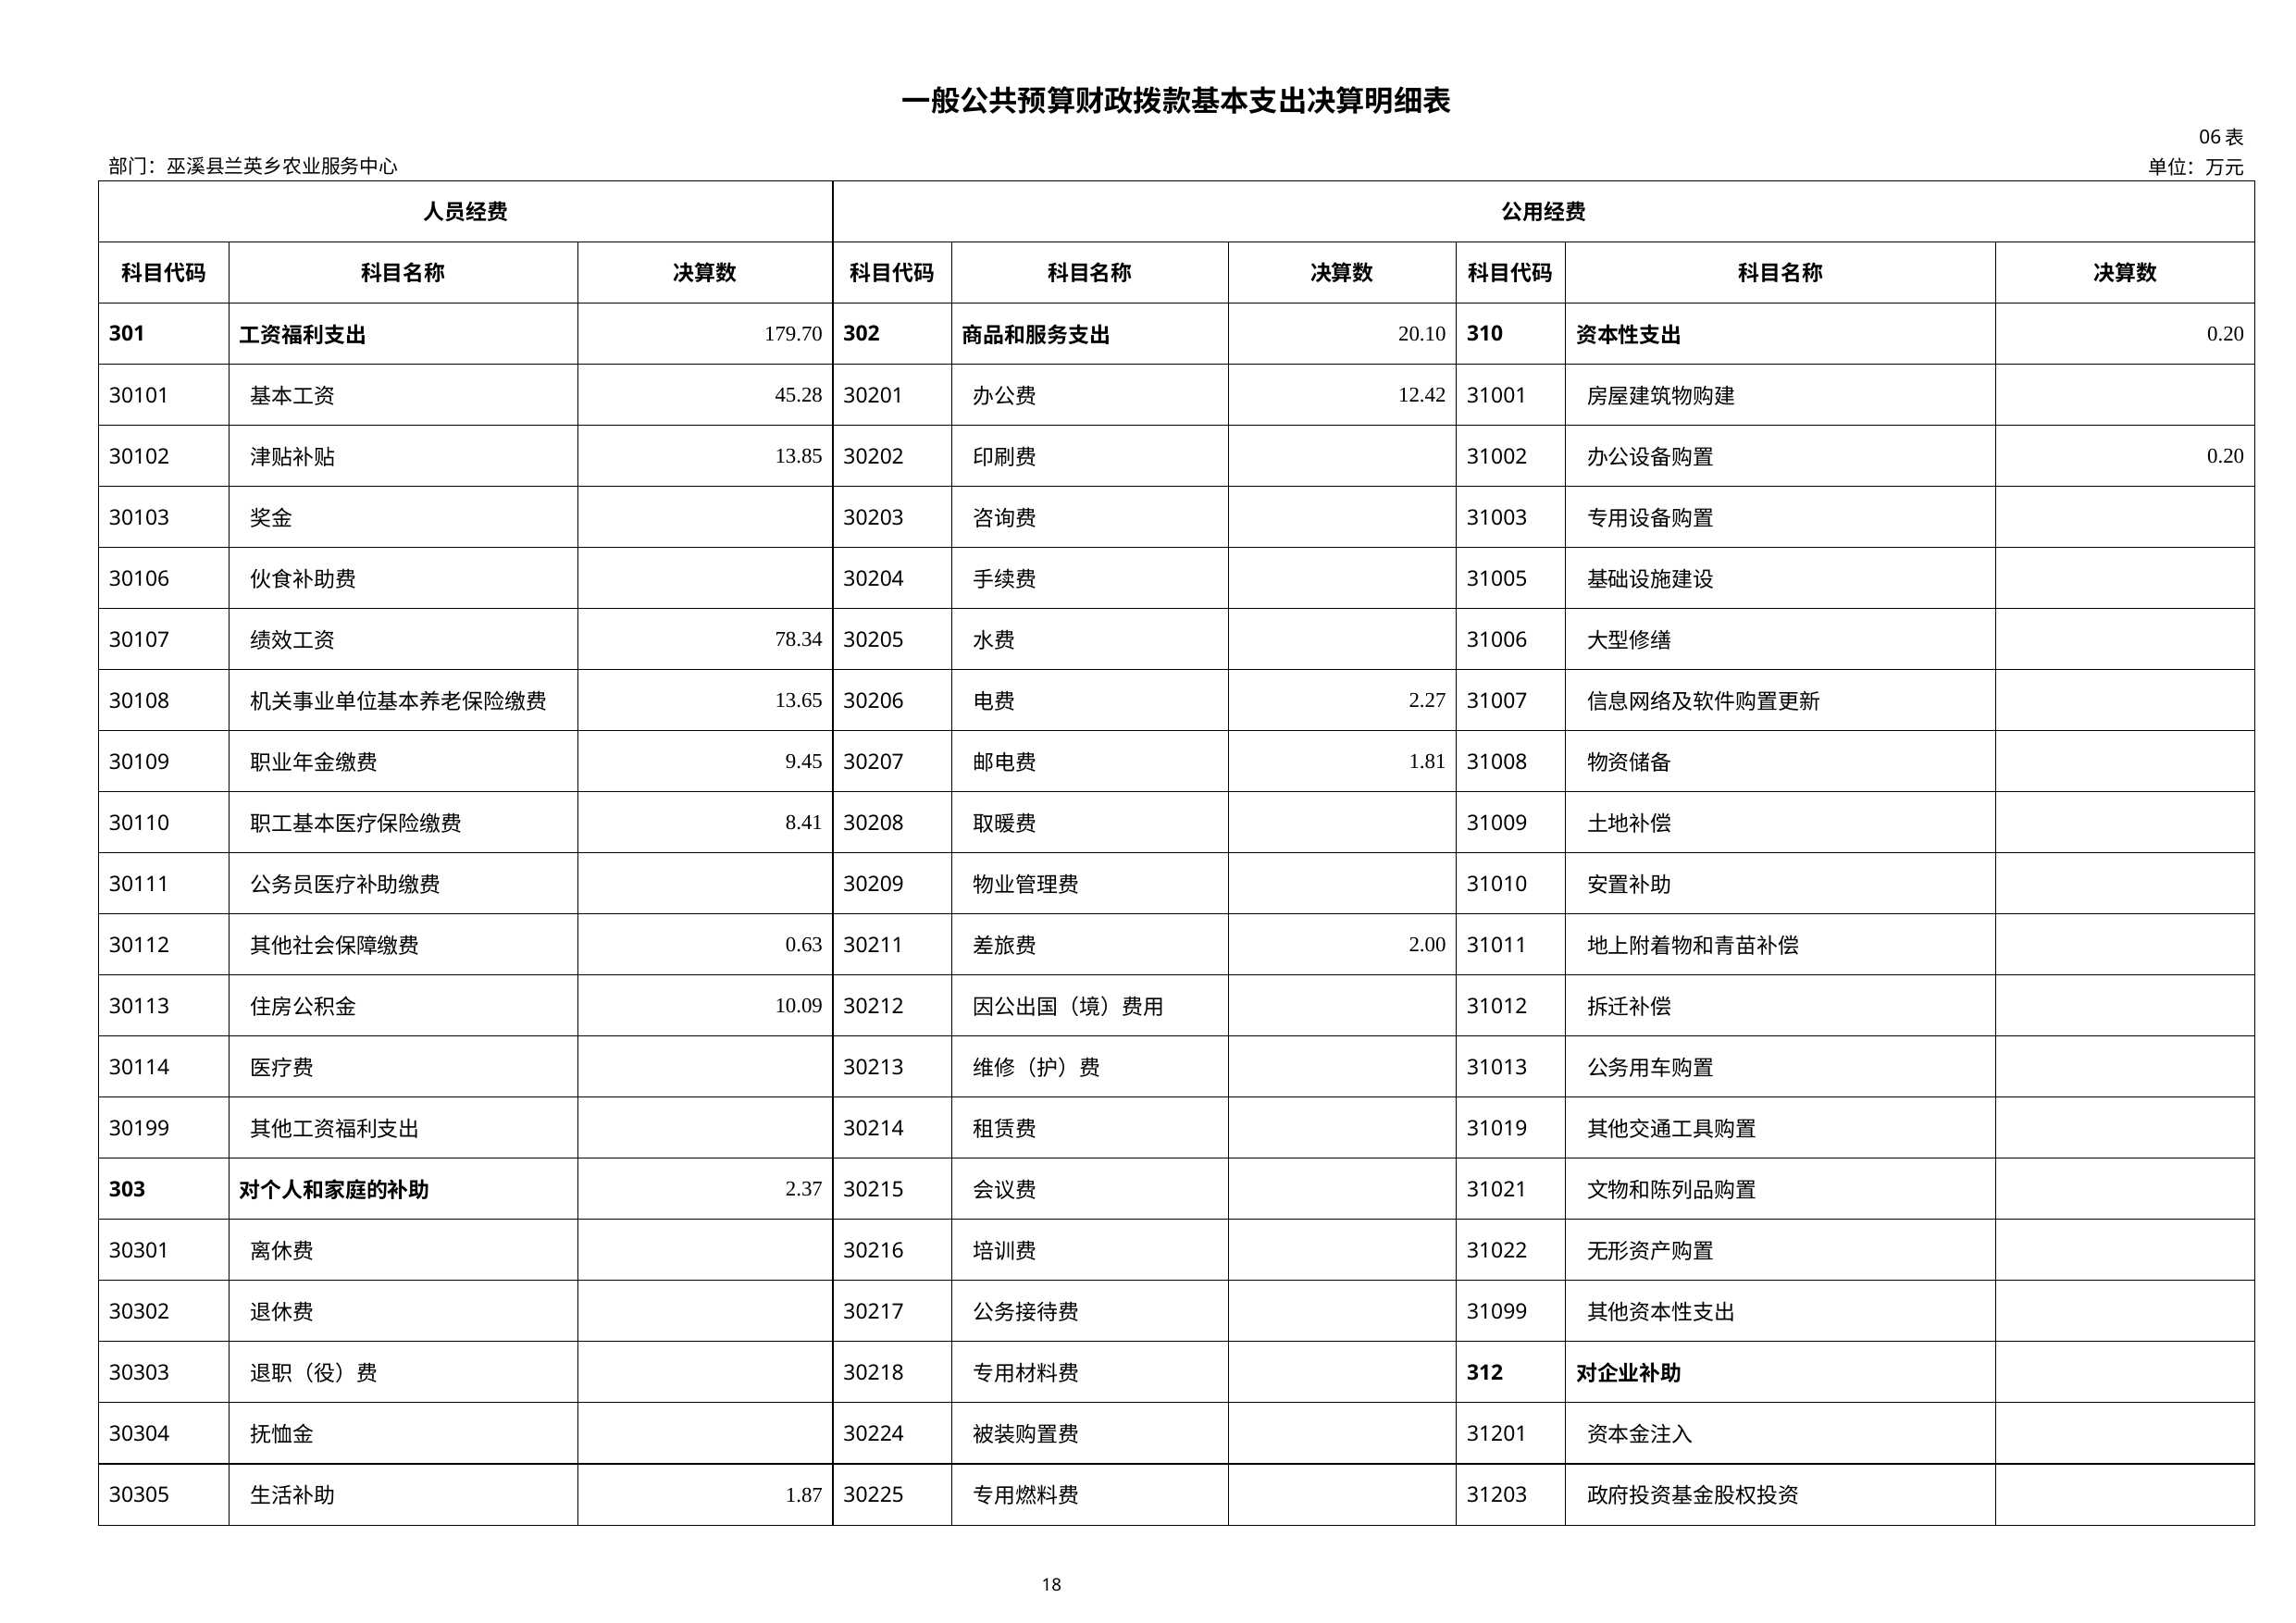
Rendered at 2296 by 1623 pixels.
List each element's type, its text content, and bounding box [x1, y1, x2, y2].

table_cell [578, 548, 832, 608]
table_cell 30216 [834, 1220, 951, 1280]
table_cell 31006 [1457, 609, 1565, 669]
table_cell 房屋建筑物购建 [1566, 365, 1995, 425]
table_cell 科目名称 [952, 242, 1228, 303]
table_cell 30103 [99, 487, 229, 547]
table_cell 对个人和家庭的补助 [230, 1158, 577, 1219]
table_cell 30101 [99, 365, 229, 425]
table_cell 31011 [1457, 914, 1565, 974]
table_cell 大型修缮 [1566, 609, 1995, 669]
table_cell [1996, 1465, 2254, 1524]
table_cell [1996, 1281, 2254, 1341]
table_cell 13.65 [578, 670, 832, 730]
table_cell 奖金 [230, 487, 577, 547]
table_cell 机关事业单位基本养老保险缴费 [230, 670, 577, 730]
table_cell 对企业补助 [1566, 1342, 1995, 1402]
table_cell 312 [1457, 1342, 1565, 1402]
table_cell 电费 [952, 670, 1228, 730]
table_cell 30111 [99, 853, 229, 913]
table_cell [1229, 609, 1456, 669]
table_cell [1229, 1465, 1456, 1524]
table_cell 30110 [99, 792, 229, 852]
table_cell 退职（役）费 [230, 1342, 577, 1402]
table_cell 文物和陈列品购置 [1566, 1158, 1995, 1219]
table_cell 科目名称 [1566, 242, 1995, 303]
table_cell [1996, 670, 2254, 730]
table_cell 无形资产购置 [1566, 1220, 1995, 1280]
table_cell 1.87 [578, 1465, 832, 1524]
table_cell 31022 [1457, 1220, 1565, 1280]
table_cell 因公出国（境）费用 [952, 975, 1228, 1035]
table_cell 办公费 [952, 365, 1228, 425]
table_cell 安置补助 [1566, 853, 1995, 913]
table_cell [1996, 1403, 2254, 1463]
table_cell [1229, 426, 1456, 486]
table_cell 30214 [834, 1097, 951, 1158]
table_cell 基本工资 [230, 365, 577, 425]
table_cell 公务用车购置 [1566, 1036, 1995, 1096]
table_cell 伙食补助费 [230, 548, 577, 608]
table_cell 决算数 [1229, 242, 1456, 303]
table_cell 30114 [99, 1036, 229, 1096]
table_cell 20.10 [1229, 304, 1456, 364]
table_cell 30102 [99, 426, 229, 486]
table_cell [578, 853, 832, 913]
table_cell 部门：巫溪县兰英乡农业服务中心 [98, 120, 1996, 180]
table_cell 咨询费 [952, 487, 1228, 547]
table_cell 31003 [1457, 487, 1565, 547]
table_cell 办公设备购置 [1566, 426, 1995, 486]
table_cell 邮电费 [952, 731, 1228, 791]
table_cell 津贴补贴 [230, 426, 577, 486]
table_cell 决算数 [1996, 242, 2254, 303]
table_cell [1229, 1220, 1456, 1280]
table_cell 45.28 [578, 365, 832, 425]
table_cell 31201 [1457, 1403, 1565, 1463]
table_cell 30203 [834, 487, 951, 547]
table_cell [1229, 975, 1456, 1035]
table_cell 印刷费 [952, 426, 1228, 486]
table_cell [1996, 975, 2254, 1035]
table_cell 拆迁补偿 [1566, 975, 1995, 1035]
table_cell 离休费 [230, 1220, 577, 1280]
table_cell 30202 [834, 426, 951, 486]
table_cell 培训费 [952, 1220, 1228, 1280]
table_cell 基础设施建设 [1566, 548, 1995, 608]
table_cell [1229, 1281, 1456, 1341]
table_cell 0.20 [1996, 426, 2254, 486]
table_cell [1996, 914, 2254, 974]
table_cell [578, 487, 832, 547]
table_cell 30224 [834, 1403, 951, 1463]
table_cell 被装购置费 [952, 1403, 1228, 1463]
table_cell 物资储备 [1566, 731, 1995, 791]
table_cell 职业年金缴费 [230, 731, 577, 791]
table_cell 30217 [834, 1281, 951, 1341]
table_cell 302 [834, 304, 951, 364]
table_cell [1996, 1158, 2254, 1219]
table_cell 30212 [834, 975, 951, 1035]
table_cell 301 [99, 304, 229, 364]
table_cell 差旅费 [952, 914, 1228, 974]
table_cell 78.34 [578, 609, 832, 669]
table_cell 303 [99, 1158, 229, 1219]
table_cell 31021 [1457, 1158, 1565, 1219]
table_cell [1996, 853, 2254, 913]
table_cell 30106 [99, 548, 229, 608]
table_cell [578, 1342, 832, 1402]
table_cell 2.00 [1229, 914, 1456, 974]
table_cell 31001 [1457, 365, 1565, 425]
table_cell 31009 [1457, 792, 1565, 852]
table_cell 2.37 [578, 1158, 832, 1219]
table_cell [1229, 487, 1456, 547]
table_cell 单位：万元 [1996, 150, 2254, 180]
table_cell 31013 [1457, 1036, 1565, 1096]
table_cell 政府投资基金股权投资 [1566, 1465, 1995, 1524]
table_cell 商品和服务支出 [952, 304, 1228, 364]
table_cell [1996, 1097, 2254, 1158]
table_cell 30213 [834, 1036, 951, 1096]
table_cell 30208 [834, 792, 951, 852]
table_cell [1229, 853, 1456, 913]
table_cell 30211 [834, 914, 951, 974]
table_cell 工资福利支出 [230, 304, 577, 364]
table_cell [1229, 1036, 1456, 1096]
table_cell 30304 [99, 1403, 229, 1463]
table_cell [1229, 1158, 1456, 1219]
table_cell 30108 [99, 670, 229, 730]
table_cell 30303 [99, 1342, 229, 1402]
table_cell 科目代码 [834, 242, 951, 303]
table_cell [1996, 609, 2254, 669]
table_cell 2.27 [1229, 670, 1456, 730]
table_cell 抚恤金 [230, 1403, 577, 1463]
table_cell 1.81 [1229, 731, 1456, 791]
table_cell 31010 [1457, 853, 1565, 913]
table_header 一般公共预算财政拨款基本支出决算明细表 [98, 60, 2254, 119]
table_cell 30302 [99, 1281, 229, 1341]
table_cell [578, 1281, 832, 1341]
table_cell 科目名称 [230, 242, 577, 303]
table_cell 物业管理费 [952, 853, 1228, 913]
table_cell 31203 [1457, 1465, 1565, 1524]
table_cell 公务接待费 [952, 1281, 1228, 1341]
table_cell 住房公积金 [230, 975, 577, 1035]
table_cell 30113 [99, 975, 229, 1035]
table_cell 其他社会保障缴费 [230, 914, 577, 974]
table_cell 医疗费 [230, 1036, 577, 1096]
table_cell 30204 [834, 548, 951, 608]
table_cell 8.41 [578, 792, 832, 852]
table_cell 退休费 [230, 1281, 577, 1341]
table_cell 取暖费 [952, 792, 1228, 852]
table_cell 31002 [1457, 426, 1565, 486]
table_cell 13.85 [578, 426, 832, 486]
table_cell 科目代码 [1457, 242, 1565, 303]
table_cell [578, 1036, 832, 1096]
table_cell 30218 [834, 1342, 951, 1402]
table_cell 30112 [99, 914, 229, 974]
table_cell [1229, 1342, 1456, 1402]
table_cell 31005 [1457, 548, 1565, 608]
table_cell 31008 [1457, 731, 1565, 791]
table_cell 地上附着物和青苗补偿 [1566, 914, 1995, 974]
table_cell [1996, 792, 2254, 852]
table_cell 310 [1457, 304, 1565, 364]
table_cell 维修（护）费 [952, 1036, 1228, 1096]
table_cell 生活补助 [230, 1465, 577, 1524]
table_cell 专用材料费 [952, 1342, 1228, 1402]
table_cell [1996, 548, 2254, 608]
table_cell [1996, 731, 2254, 791]
table_cell 179.70 [578, 304, 832, 364]
table_cell [1229, 548, 1456, 608]
table_cell 其他交通工具购置 [1566, 1097, 1995, 1158]
table_cell 资本金注入 [1566, 1403, 1995, 1463]
table_cell 公用经费 [834, 181, 2254, 242]
table_cell 30109 [99, 731, 229, 791]
table_cell 9.45 [578, 731, 832, 791]
table_cell 30206 [834, 670, 951, 730]
table_cell 30107 [99, 609, 229, 669]
table_cell 信息网络及软件购置更新 [1566, 670, 1995, 730]
table_cell [1996, 1220, 2254, 1280]
table_cell 专用设备购置 [1566, 487, 1995, 547]
table_cell 30209 [834, 853, 951, 913]
table_cell 0.20 [1996, 304, 2254, 364]
table_cell [1996, 365, 2254, 425]
table_cell 土地补偿 [1566, 792, 1995, 852]
table_cell 公务员医疗补助缴费 [230, 853, 577, 913]
table_cell 职工基本医疗保险缴费 [230, 792, 577, 852]
table_cell 31007 [1457, 670, 1565, 730]
table_cell 12.42 [1229, 365, 1456, 425]
table_cell 科目代码 [99, 242, 229, 303]
table_cell 水费 [952, 609, 1228, 669]
table_cell 10.09 [578, 975, 832, 1035]
table_cell 30199 [99, 1097, 229, 1158]
table_cell 30305 [99, 1465, 229, 1524]
table_cell 31099 [1457, 1281, 1565, 1341]
table_cell 30201 [834, 365, 951, 425]
table_cell 30215 [834, 1158, 951, 1219]
table_cell [1229, 1403, 1456, 1463]
table_cell 30207 [834, 731, 951, 791]
table_cell 专用燃料费 [952, 1465, 1228, 1524]
table_cell 30205 [834, 609, 951, 669]
table_cell 会议费 [952, 1158, 1228, 1219]
table_cell 手续费 [952, 548, 1228, 608]
table_cell 决算数 [578, 242, 832, 303]
table_cell 06表 [1996, 120, 2254, 150]
table_cell 30301 [99, 1220, 229, 1280]
table_cell 其他资本性支出 [1566, 1281, 1995, 1341]
table_cell 31019 [1457, 1097, 1565, 1158]
table_cell [1229, 792, 1456, 852]
table_cell [1996, 1036, 2254, 1096]
table_cell [578, 1403, 832, 1463]
table_cell [1996, 487, 2254, 547]
table_cell 绩效工资 [230, 609, 577, 669]
table_cell 其他工资福利支出 [230, 1097, 577, 1158]
table_cell 30225 [834, 1465, 951, 1524]
table_cell [578, 1220, 832, 1280]
table_cell 0.63 [578, 914, 832, 974]
table_cell [1996, 1342, 2254, 1402]
table_cell 31012 [1457, 975, 1565, 1035]
table_cell [578, 1097, 832, 1158]
table_cell 人员经费 [99, 181, 832, 242]
table_cell [1229, 1097, 1456, 1158]
table_cell 租赁费 [952, 1097, 1228, 1158]
table_cell 资本性支出 [1566, 304, 1995, 364]
